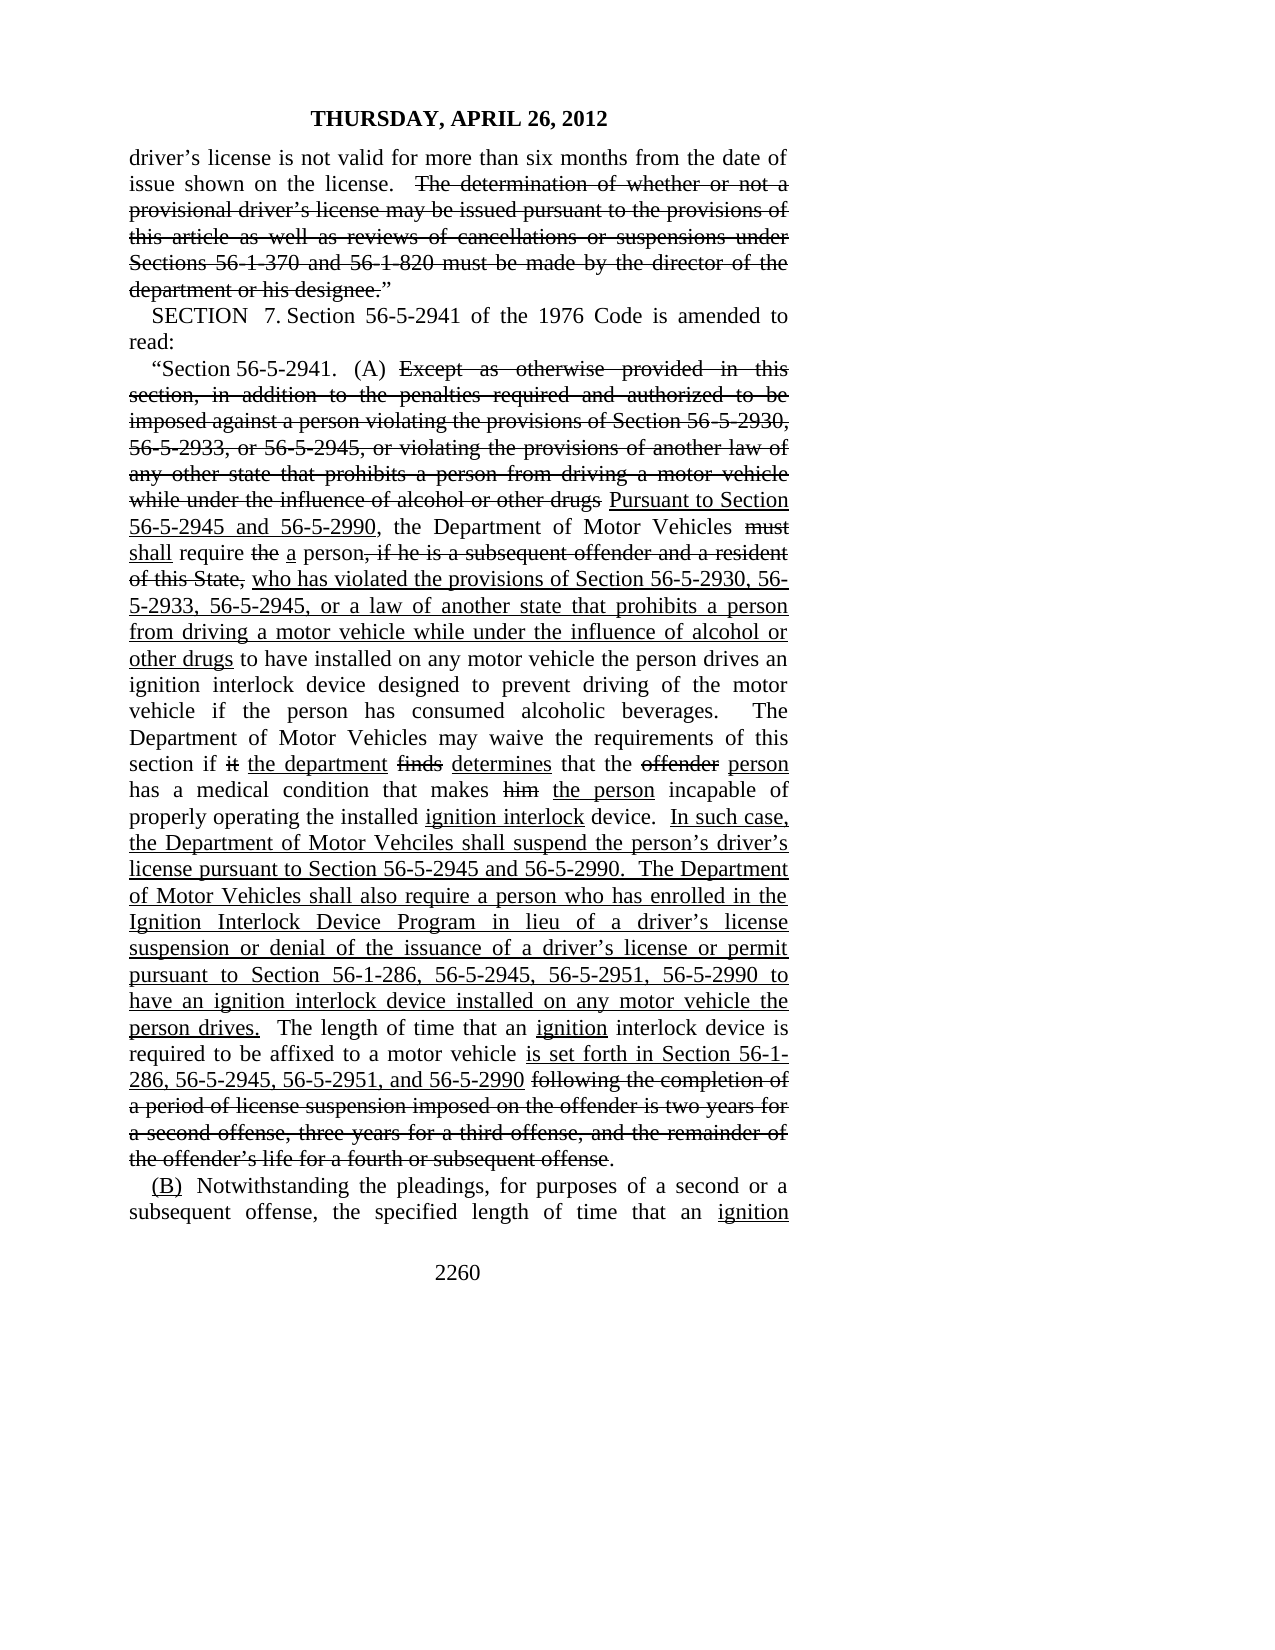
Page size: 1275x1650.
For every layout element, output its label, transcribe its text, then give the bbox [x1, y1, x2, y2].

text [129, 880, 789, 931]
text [129, 144, 789, 211]
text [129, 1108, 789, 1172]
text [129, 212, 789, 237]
text “Section 56-5-2941. (A) Except as otherwise provided in this section, in addition to the penalties required and authorized to be imposed against a person violating the provisions of Section 56-5-2930, 56-5-2933, or 56-5-2945, or violating the provisions of another law of any other state that prohibits a person from driving a motor vehicle while under the influence of alcohol or other drugs Pursuant to Section 56-5-2945 and 56-5-2990, the Department of Motor Vehicles must shall require the a person, if he is a subsequent offender and a resident of this State, who has violated the provisions of Section 56-5-2930, 56-5-2933, 56-5-2945, or a law of another state that prohibits a person from driving a motor vehicle while under the influence of alcohol or other drugs to have installed on any motor vehicle the person drives an ignition interlock device designed to prevent driving of the motor vehicle if the person has consumed alcoholic beverages. The Department of Motor Vehicles may waive the requirements of this section if it the department finds determines that the offender person has a medical condition that makes him the person incapable of properly operating the installed ignition interlock device. In such case, the Department of Motor Vehciles shall suspend the person’s driver’s license pursuant to Section 56-5-2945 and 56-5-2990. The Department of Motor Vehicles shall also require a person who has enrolled in the Ignition Interlock Device Program in lieu of a driver’s license suspension or denial of the issuance of a driver’s license or permit pursuant to Section 56-1-286, 56-5-2945, 56-5-2951, 56-5-2990 to have an ignition interlock device installed on any motor vehicle the person drives. The length of time that an ignition interlock device is required to be affixed to a motor vehicle is set forth in Section 56-1-286, 56-5-2945, 56-5-2951, and 56-5-2990 following the completion of a period of license suspension imposed on the offender is two years for a second offense, three years for a third offense, and the remainder of the offender’s life for a fourth or subsequent offense. [129, 616, 789, 852]
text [129, 1172, 789, 1224]
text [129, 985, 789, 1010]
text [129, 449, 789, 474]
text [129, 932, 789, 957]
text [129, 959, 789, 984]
text SECTION 7. Section 56-5-2941 of the 1976 Code is amended to read: [129, 302, 789, 355]
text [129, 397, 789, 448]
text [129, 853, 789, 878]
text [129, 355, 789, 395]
